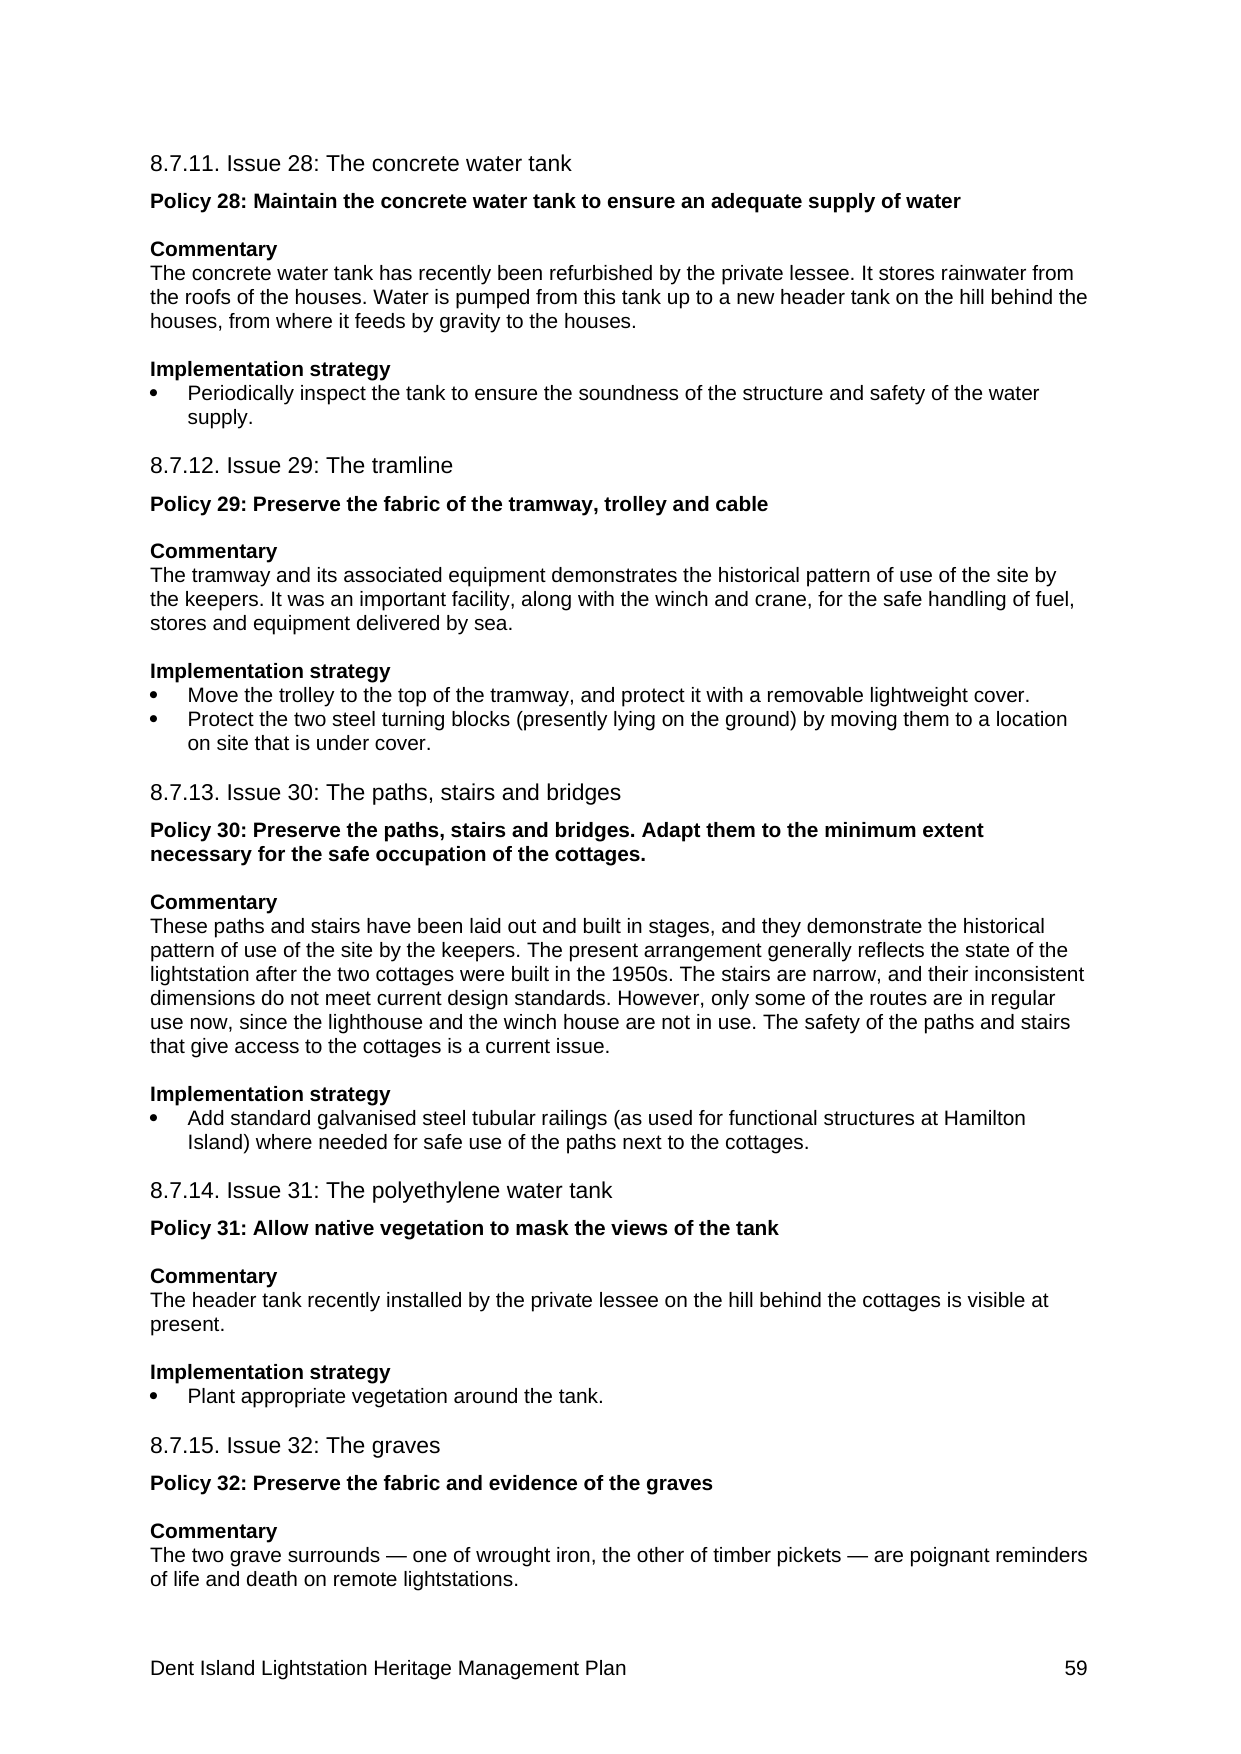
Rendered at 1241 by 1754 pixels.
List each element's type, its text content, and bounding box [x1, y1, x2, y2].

subtitle Policy 29: Preserve the fabric of the tramway, trolley and cable [150, 491, 1090, 515]
subtitle Policy 30: Preserve the paths, stairs and bridges. Adapt them to the minimum extent necessary for the safe occupation of the cottages. [150, 818, 1090, 866]
list Plant appropriate vegetation around the tank. [150, 1384, 1090, 1408]
subtitle Commentary [150, 1264, 1090, 1288]
list Protect the two steel turning blocks (presently lying on the ground) by moving them to a location on site that is under cover. [150, 707, 1090, 755]
subtitle Implementation strategy [150, 1081, 1090, 1105]
list Add standard galvanised steel tubular railings (as used for functional structures at Hamilton Island) where needed for safe use of the paths next to the cottages. [150, 1105, 1090, 1153]
text The two grave surrounds — one of wrought iron, the other of timber pickets — are poignant reminders of life and death on remote lightstations. [150, 1543, 1090, 1591]
list Move the trolley to the top of the tramway, and protect it with a removable lightweight cover. [150, 683, 1090, 707]
text The concrete water tank has recently been refurbished by the private lessee. It stores rainwater from the roofs of the houses. Water is pumped from this tank up to a new header tank on the hill behind the houses, from where it feeds by gravity to the houses. [150, 261, 1090, 333]
text The header tank recently installed by the private lessee on the hill behind the cottages is visible at present. [150, 1288, 1090, 1336]
subtitle Implementation strategy [150, 659, 1090, 683]
text The tramway and its associated equipment demonstrates the historical pattern of use of the site by the keepers. It was an important facility, along with the winch and crane, for the safe handling of fuel, stores and equipment delivered by sea. [150, 563, 1090, 635]
subtitle Policy 31: Allow native vegetation to mask the views of the tank [150, 1216, 1090, 1240]
subtitle Commentary [150, 539, 1090, 563]
subtitle 8.7.15. Issue 32: The graves [150, 1432, 1090, 1458]
list Periodically inspect the tank to ensure the soundness of the structure and safety of the water supply. [150, 381, 1090, 428]
subtitle 8.7.11. Issue 28: The concrete water tank [150, 150, 1090, 176]
subtitle 8.7.14. Issue 31: The polyethylene water tank [150, 1177, 1090, 1204]
subtitle Policy 28: Maintain the concrete water tank to ensure an adequate supply of water [150, 189, 1090, 213]
text These paths and stairs have been laid out and built in stages, and they demonstrate the historical pattern of use of the site by the keepers. The present arrangement generally reflects the state of the lightstation after the two cottages were built in the 1950s. The stairs are narrow, and their inconsistent dimensions do not meet current design standards. However, only some of the routes are in regular use now, since the lighthouse and the winch house are not in use. The safety of the paths and stairs that give access to the cottages is a current issue. [150, 914, 1090, 1057]
subtitle Implementation strategy [150, 1360, 1090, 1384]
subtitle 8.7.13. Issue 30: The paths, stairs and bridges [150, 779, 1090, 805]
subtitle Commentary [150, 890, 1090, 914]
subtitle Implementation strategy [150, 357, 1090, 381]
subtitle 8.7.12. Issue 29: The tramline [150, 452, 1090, 479]
subtitle Commentary [150, 1519, 1090, 1543]
subtitle Policy 32: Preserve the fabric and evidence of the graves [150, 1471, 1090, 1495]
subtitle Commentary [150, 237, 1090, 261]
